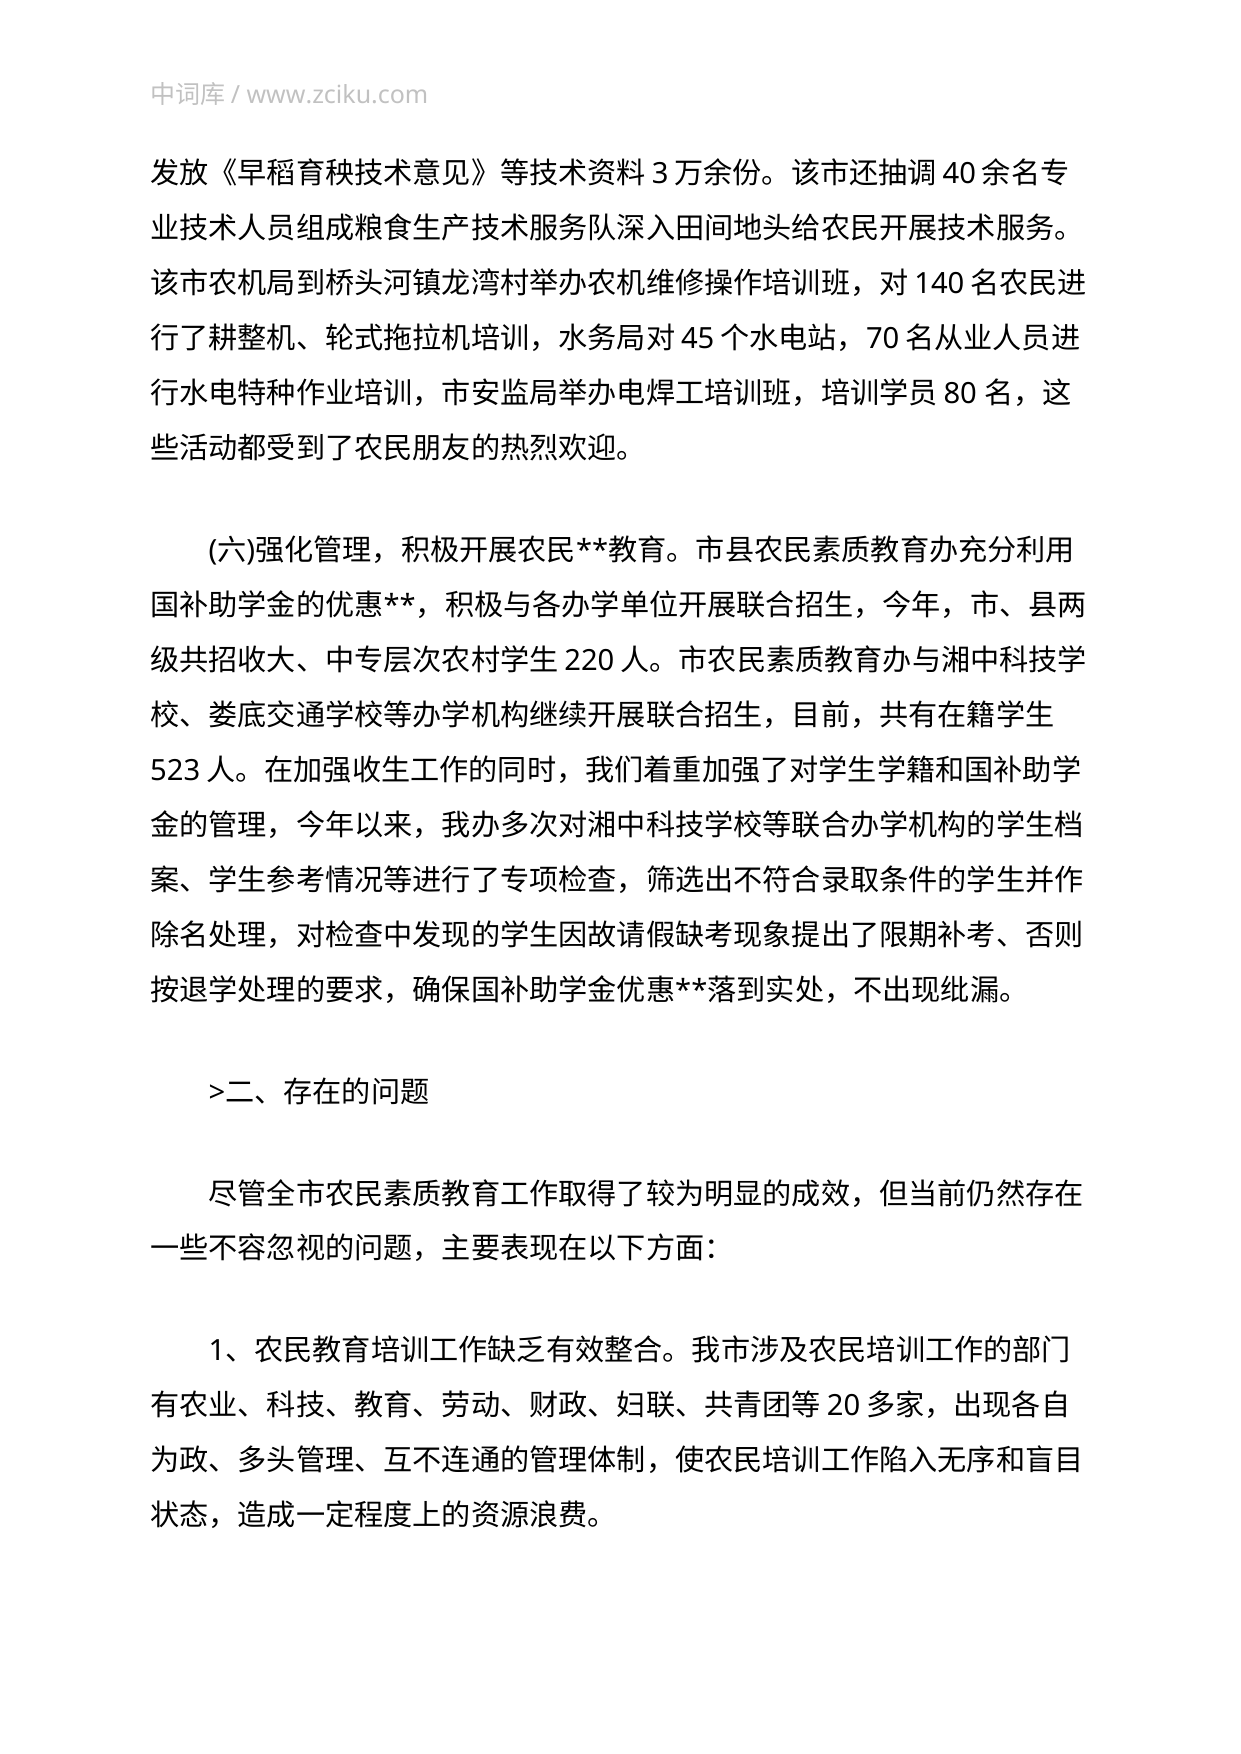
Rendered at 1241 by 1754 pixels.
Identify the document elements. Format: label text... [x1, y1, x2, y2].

text 尽管全市农民素质教育工作取得了较为明显的成效，但当前仍然存在一些不容忽视的问题，主要表现在以下方面： [150, 1170, 1090, 1267]
text 1、农民教育培训工作缺乏有效整合。我市涉及农民培训工作的部门有农业、科技、教育、劳动、财政、妇联、共青团等20多家，出现各自为政、多头管理、互不连通的管理体制，使农民培训工作陷入无序和盲目状态，造成一定程度上的资源浪费。 [150, 1327, 1090, 1534]
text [150, 150, 1090, 467]
text (六)强化管理，积极开展农民**教育。市县农民素质教育办充分利用国补助学金的优惠**，积极与各办学单位开展联合招生，今年，市、县两级共招收大、中专层次农村学生220人。市农民素质教育办与湘中科技学校、娄底交通学校等办学机构继续开展联合招生，目前，共有在籍学生523人。在加强收生工作的同时，我们着重加强了对学生学籍和国补助学金的管理，今年以来，我办多次对湘中科技学校等联合办学机构的学生档案、学生参考情况等进行了专项检查，筛选出不符合录取条件的学生并作除名处理，对检查中发现的学生因故请假缺考现象提出了限期补考、否则按退学处理的要求，确保国补助学金优惠**落到实处，不出现纰漏。 [150, 527, 1090, 1009]
text >二、存在的问题 [150, 1068, 1090, 1111]
